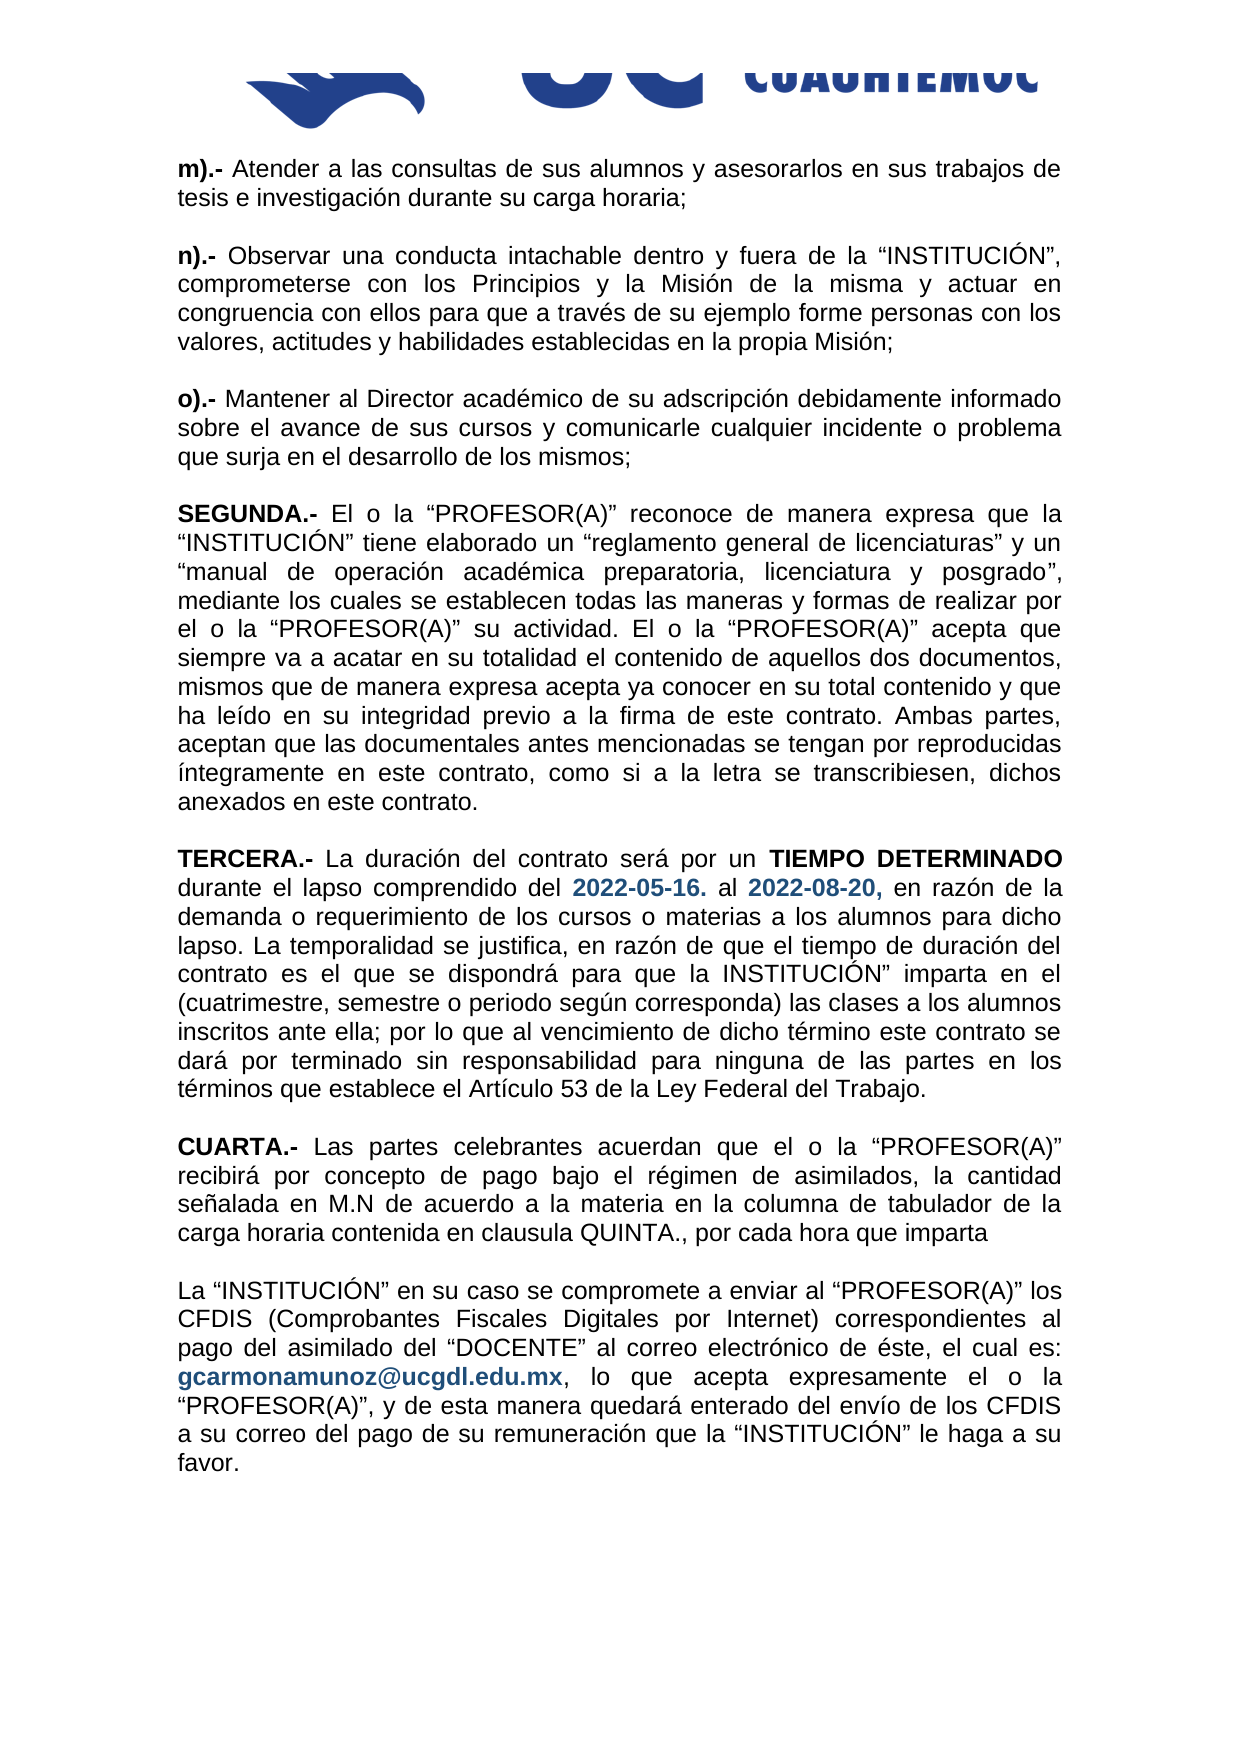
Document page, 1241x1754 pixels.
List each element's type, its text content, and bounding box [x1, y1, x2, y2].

text m).- Atender a las consultas de sus alumnos y asesorarlos en sus trabajos de tesis e investigación durante su carga horaria; [177, 154, 1063, 212]
text TERCERA.- La duración del contrato será por un TIEMPO DETERMINADO durante el lapso comprendido del 2022-05-16. al 2022-08-20, en razón de la demanda o requerimiento de los cursos o materias a los alumnos para dicho lapso. La temporalidad se justifica, en razón de que el tiempo de duración del contrato es el que se dispondrá para que la INSTITUCIÓN” imparta en el (cuatrimestre, semestre o periodo según corresponda) las clases a los alumnos inscritos ante ella; por lo que al vencimiento de dicho término este contrato se dará por terminado sin responsabilidad para ninguna de las partes en los términos que establece el Artículo 53 de la Ley Federal del Trabajo. [177, 844, 1063, 1103]
text o).- Mantener al Director académico de su adscripción debidamente informado sobre el avance de sus cursos y comunicarle cualquier incidente o problema que surja en el desarrollo de los mismos; [177, 384, 1063, 471]
text SEGUNDA.- El o la “PROFESOR(A)” reconoce de manera expresa que la “INSTITUCIÓN” tiene elaborado un “reglamento general de licenciaturas” y un “manual de operación académica preparatoria, licenciatura y posgrado”, mediante los cuales se establecen todas las maneras y formas de realizar por el o la “PROFESOR(A)” su actividad. El o la “PROFESOR(A)” acepta que siempre va a acatar en su totalidad el contenido de aquellos dos documentos, mismos que de manera expresa acepta ya conocer en su total contenido y que ha leído en su integridad previo a la firma de este contrato. Ambas partes, aceptan que las documentales antes mencionadas se tengan por reproducidas íntegramente en este contrato, como si a la letra se transcribiesen, dichos anexados en este contrato. [177, 499, 1063, 816]
text n).- Observar una conducta intachable dentro y fuera de la “INSTITUCIÓN”, comprometerse con los Principios y la Misión de la misma y actuar en congruencia con ellos para que a través de su ejemplo forme personas con los valores, actitudes y habilidades establecidas en la propia Misión; [177, 241, 1063, 356]
text La “INSTITUCIÓN” en su caso se compromete a enviar al “PROFESOR(A)” los CFDIS (Comprobantes Fiscales Digitales por Internet) correspondientes al pago del asimilado del “DOCENTE” al correo electrónico de éste, el cual es: gcarmonamunoz@ucgdl.edu.mx, lo que acepta expresamente el o la “PROFESOR(A)”, y de esta manera quedará enterado del envío de los CFDIS a su correo del pago de su remuneración que la “INSTITUCIÓN” le haga a su favor. [177, 1276, 1063, 1477]
text CUARTA.- Las partes celebrantes acuerdan que el o la “PROFESOR(A)” recibirá por concepto de pago bajo el régimen de asimilados, la cantidad señalada en M.N de acuerdo a la materia en la columna de tabulador de la carga horaria contenida en clausula QUINTA., por cada hora que imparta [177, 1132, 1063, 1247]
picture [177, 73, 1063, 139]
